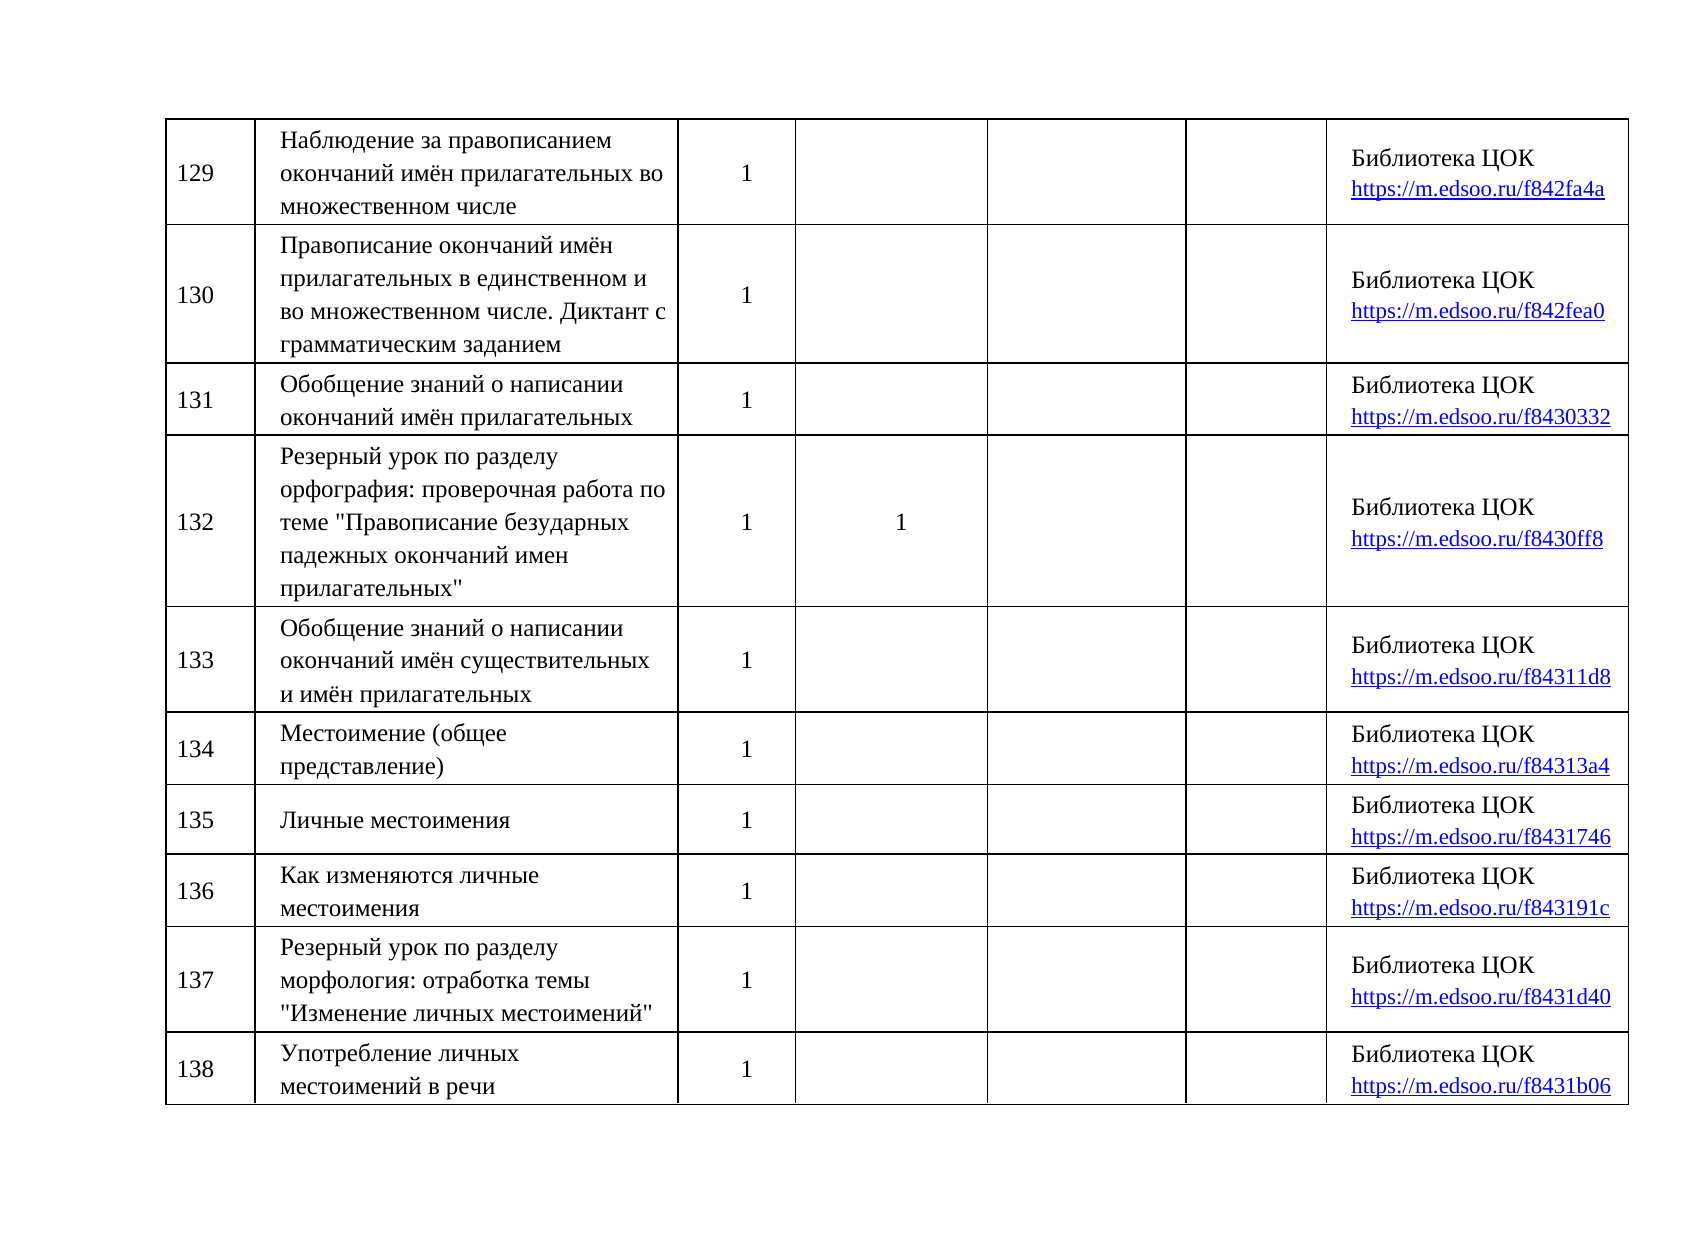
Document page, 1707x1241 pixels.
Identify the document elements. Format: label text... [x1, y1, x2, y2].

table_cell Наблюдение за правописанием окончаний имён прилагательных во множественном числе [256, 120, 677, 223]
table_cell [988, 607, 1185, 711]
table_cell [988, 436, 1185, 606]
table_cell Личные местоимения [256, 785, 677, 853]
table_cell 134 [167, 713, 254, 784]
table_cell [988, 120, 1185, 223]
table_cell 138 [167, 1033, 254, 1103]
table_cell [1187, 713, 1326, 784]
table_cell Резерный урок по разделу орфография: проверочная работа по теме "Правописание безударных падежных окончаний имен прилагательных" [256, 436, 677, 606]
table_cell 1 [796, 436, 987, 606]
table_cell 137 [167, 927, 254, 1031]
table_cell Библиотека ЦОК https://m.edsoo.ru/f8431b06 [1327, 1033, 1628, 1103]
table_cell [1187, 225, 1326, 362]
table_cell 129 [167, 120, 254, 223]
table_cell Местоимение (общее представление) [256, 713, 677, 784]
table_cell Библиотека ЦОК https://m.edsoo.ru/f8431746 [1327, 785, 1628, 853]
table_cell [796, 364, 987, 434]
table_cell Библиотека ЦОК https://m.edsoo.ru/f842fa4a [1327, 120, 1628, 223]
table_cell Употребление личных местоимений в речи [256, 1033, 677, 1103]
table_cell [1187, 855, 1326, 926]
table_cell 1 [679, 120, 795, 223]
table_cell Обобщение знаний о написании окончаний имён прилагательных [256, 364, 677, 434]
table_cell [1187, 1033, 1326, 1103]
table_cell 1 [679, 927, 795, 1031]
table_cell Библиотека ЦОК https://m.edsoo.ru/f84311d8 [1327, 607, 1628, 711]
table_cell 1 [679, 1033, 795, 1103]
table_cell [988, 855, 1185, 926]
table_cell [988, 927, 1185, 1031]
table_cell [796, 927, 987, 1031]
table_cell [796, 607, 987, 711]
table_cell [796, 120, 987, 223]
table_cell 1 [679, 855, 795, 926]
table_cell 132 [167, 436, 254, 606]
table_cell Библиотека ЦОК https://m.edsoo.ru/f8430332 [1327, 364, 1628, 434]
table_cell 1 [679, 607, 795, 711]
table_cell 135 [167, 785, 254, 853]
table_cell [988, 713, 1185, 784]
table_cell [1187, 436, 1326, 606]
table_cell 1 [679, 785, 795, 853]
table_cell [988, 1033, 1185, 1103]
table_cell 131 [167, 364, 254, 434]
table_cell [796, 785, 987, 853]
table_cell [1187, 364, 1326, 434]
table_cell Библиотека ЦОК https://m.edsoo.ru/f842fea0 [1327, 225, 1628, 362]
table_cell Библиотека ЦОК https://m.edsoo.ru/f843191c [1327, 855, 1628, 926]
table_cell Библиотека ЦОК https://m.edsoo.ru/f84313a4 [1327, 713, 1628, 784]
table_cell Резерный урок по разделу морфология: отработка темы "Изменение личных местоимений" [256, 927, 677, 1031]
table_cell 130 [167, 225, 254, 362]
table_cell 133 [167, 607, 254, 711]
table_cell [988, 364, 1185, 434]
table_cell [796, 1033, 987, 1103]
table_cell [796, 713, 987, 784]
table_cell Библиотека ЦОК https://m.edsoo.ru/f8431d40 [1327, 927, 1628, 1031]
table_cell [988, 225, 1185, 362]
table_cell [988, 785, 1185, 853]
table_cell [1187, 785, 1326, 853]
table_cell 1 [679, 364, 795, 434]
table_cell [1187, 607, 1326, 711]
table_cell [1187, 927, 1326, 1031]
table_cell Обобщение знаний о написании окончаний имён существительных и имён прилагательных [256, 607, 677, 711]
table_cell Правописание окончаний имён прилагательных в единственном и во множественном числе. Диктант с грамматическим заданием [256, 225, 677, 362]
table_cell 1 [679, 436, 795, 606]
table_cell 136 [167, 855, 254, 926]
table_cell [796, 855, 987, 926]
table_cell 1 [679, 225, 795, 362]
table_cell Библиотека ЦОК https://m.edsoo.ru/f8430ff8 [1327, 436, 1628, 606]
table_cell [1187, 120, 1326, 223]
table_cell 1 [679, 713, 795, 784]
table_cell Как изменяются личные местоимения [256, 855, 677, 926]
table_cell [796, 225, 987, 362]
